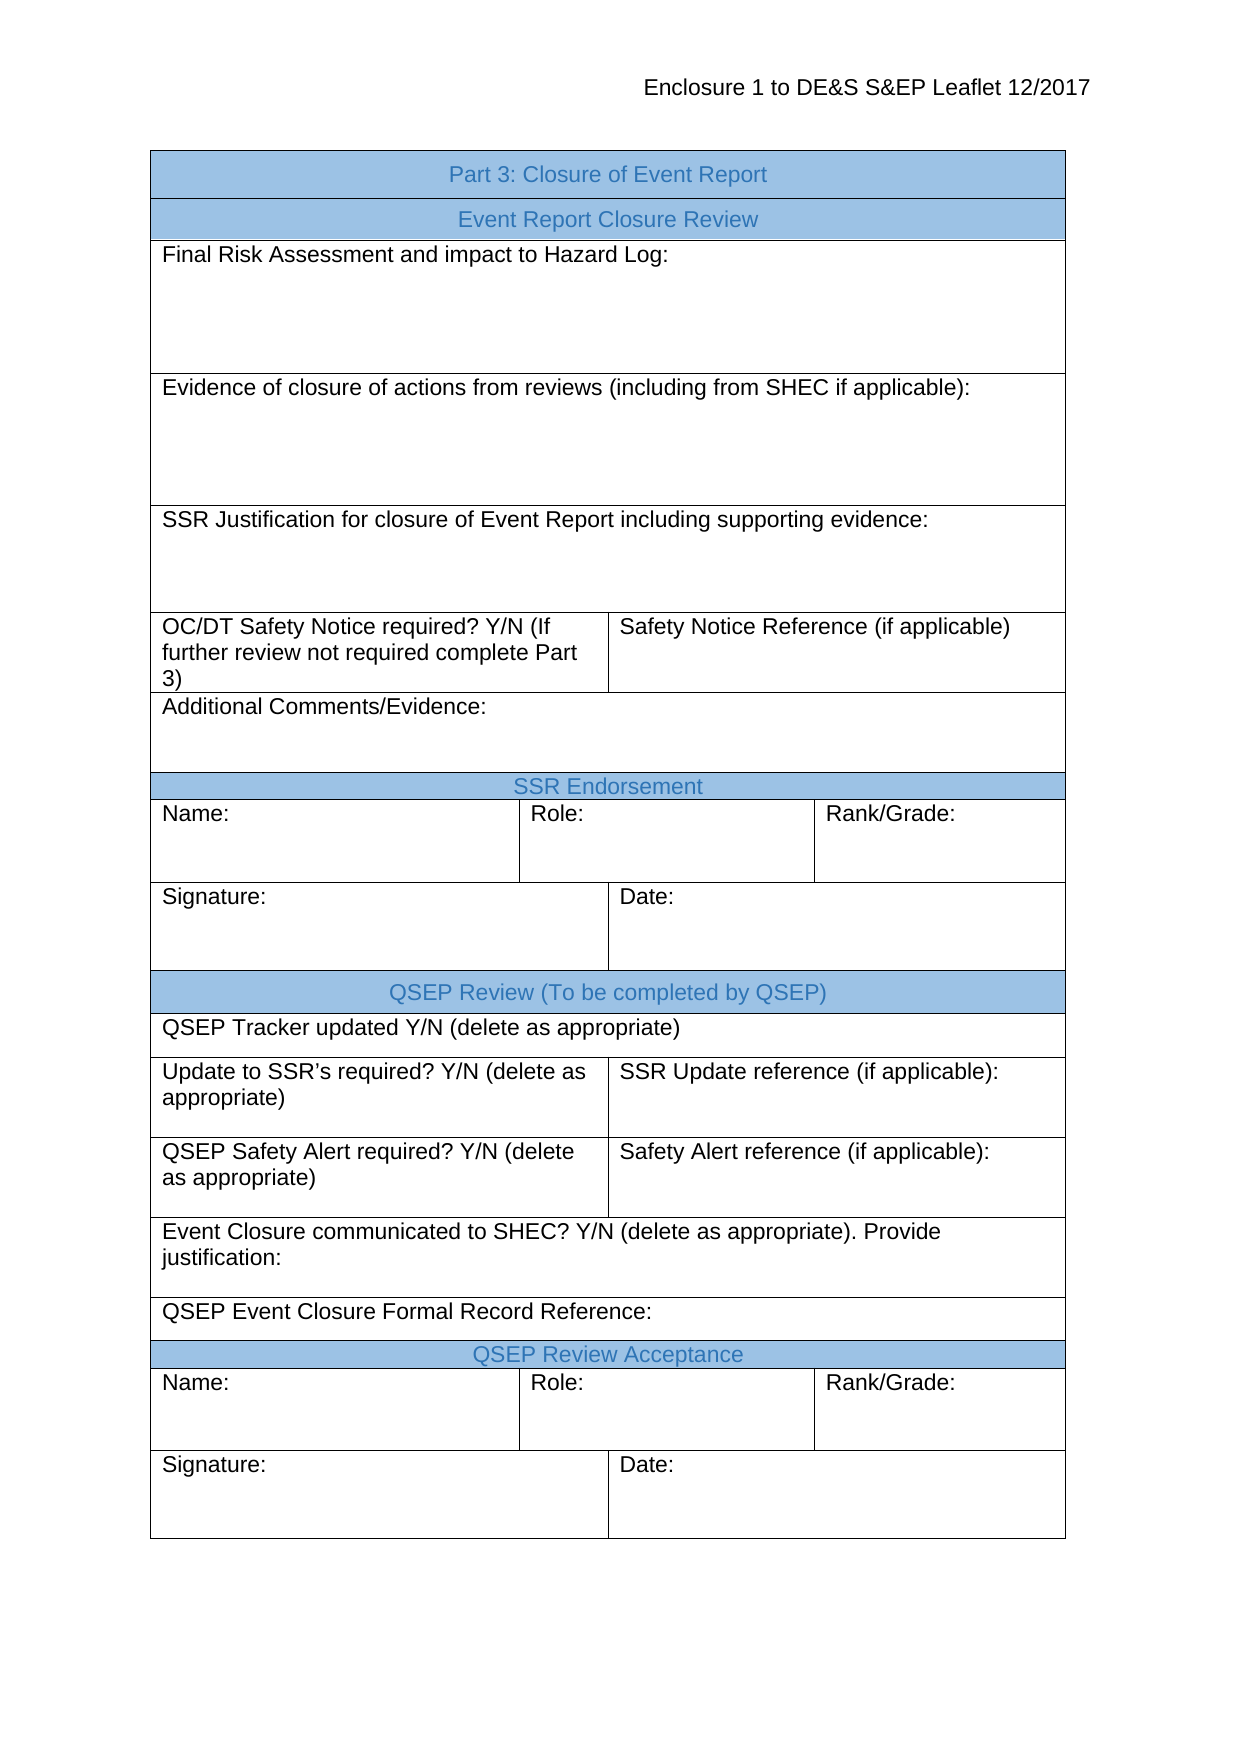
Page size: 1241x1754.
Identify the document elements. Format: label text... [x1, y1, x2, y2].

table_cell Rank/Grade: [815, 1369, 1065, 1450]
table_cell Evidence of closure of actions from reviews (including from SHEC if applicable): [151, 374, 1065, 505]
table_cell OC/DT Safety Notice required? Y/N (If further review not required complete Part 3) [151, 613, 608, 692]
table_cell Name: [151, 1369, 519, 1450]
table_cell Signature: [151, 1451, 608, 1538]
table_cell SSR Endorsement [151, 773, 1065, 799]
table_cell Event Closure communicated to SHEC? Y/N (delete as appropriate). Provide justification: [151, 1218, 1065, 1297]
table_cell Safety Alert reference (if applicable): [609, 1138, 1065, 1217]
table_cell Rank/Grade: [815, 800, 1065, 882]
table_cell QSEP Tracker updated Y/N (delete as appropriate) [151, 1014, 1065, 1057]
table_header Part 3: Closure of Event Report [151, 151, 1065, 198]
table_cell Additional Comments/Evidence: [151, 693, 1065, 772]
table_cell QSEP Safety Alert required? Y/N (delete as appropriate) [151, 1138, 608, 1217]
table_cell QSEP Review (To be completed by QSEP) [151, 971, 1065, 1013]
table_cell Name: [151, 800, 519, 882]
table_cell Final Risk Assessment and impact to Hazard Log: [151, 241, 1065, 372]
table_cell Date: [609, 1451, 1065, 1538]
table_cell Safety Notice Reference (if applicable) [609, 613, 1065, 692]
table_cell Signature: [151, 883, 608, 970]
table_cell SSR Update reference (if applicable): [609, 1058, 1065, 1137]
table_cell Role: [520, 800, 814, 882]
table_cell Role: [520, 1369, 814, 1450]
table_cell Date: [609, 883, 1065, 970]
table_cell Update to SSR’s required? Y/N (delete as appropriate) [151, 1058, 608, 1137]
table_cell Event Report Closure Review [151, 199, 1065, 239]
table_cell QSEP Event Closure Formal Record Reference: [151, 1298, 1065, 1340]
table_cell QSEP Review Acceptance [151, 1341, 1065, 1368]
table_cell SSR Justification for closure of Event Report including supporting evidence: [151, 506, 1065, 612]
